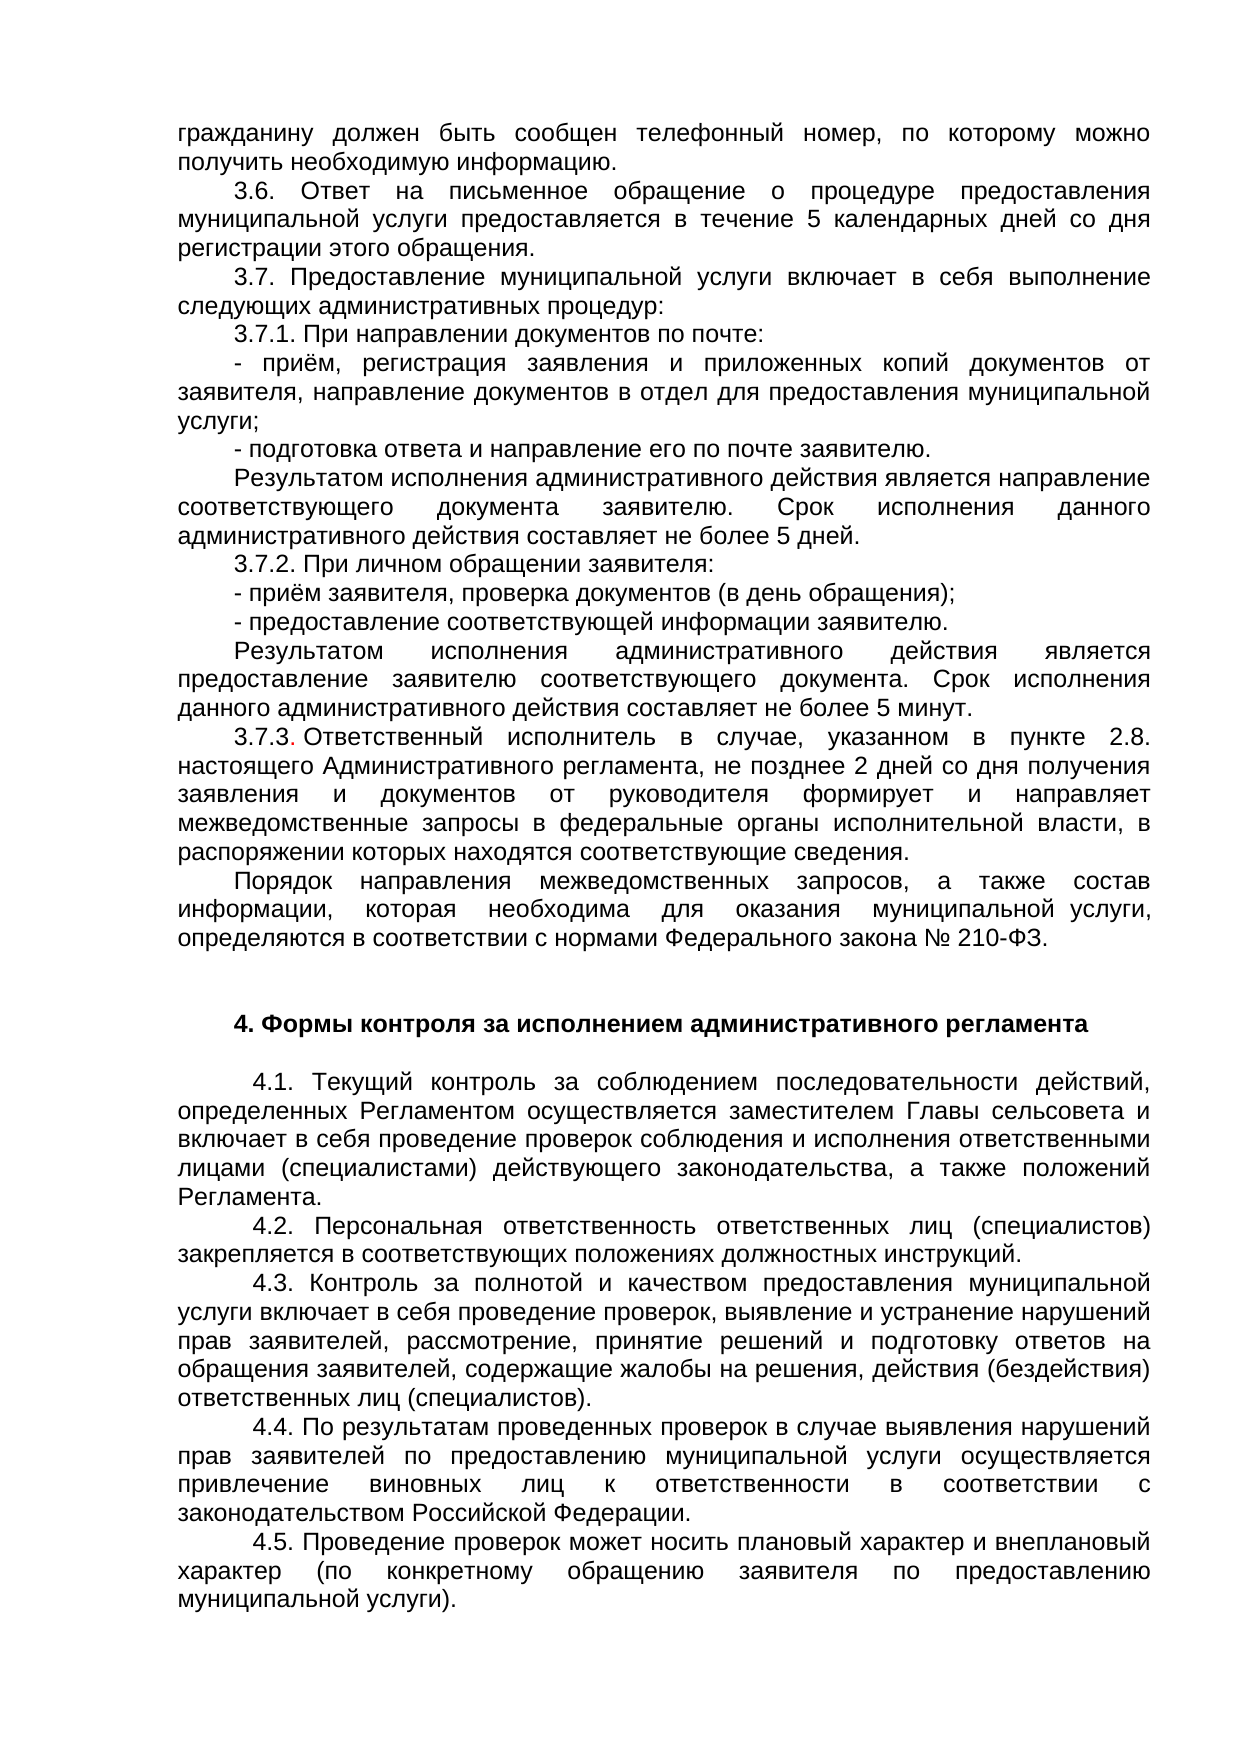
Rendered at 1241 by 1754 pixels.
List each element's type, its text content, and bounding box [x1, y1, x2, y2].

text 3.7. Предоставление муниципальной услуги включает в себя выполнение следующих административных процедур: [177, 262, 1152, 319]
text - предоставление соответствующей информации заявителю. [177, 607, 1152, 636]
text - подготовка ответа и направление его по почте заявителю. [177, 434, 1152, 463]
text 3.7.2. При личном обращении заявителя: [177, 549, 1152, 578]
text 4.5. Проведение проверок может носить плановый характер и внеплановый характер (по конкретному обращению заявителя по предоставлению муниципальной услуги). [177, 1527, 1152, 1613]
text Результатом исполнения административного действия является направление соответствующего документа заявителю. Срок исполнения данного административного действия составляет не более 5 дней. [177, 463, 1152, 549]
text Результатом исполнения административного действия является предоставление заявителю соответствующего документа. Срок исполнения данного административного действия составляет не более 5 минут. [177, 636, 1152, 722]
text 4. Формы контроля за исполнением административного регламента [177, 1009, 1152, 1038]
text Порядок направления межведомственных запросов, а также состав информации, которая необходима для оказания муниципальной услуги, определяются в соответствии с нормами Федерального закона № 210-ФЗ. [177, 866, 1152, 952]
text 3.7.1. При направлении документов по почте: [177, 319, 1152, 348]
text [177, 118, 1152, 176]
text 4.4. По результатам проведенных проверок в случае выявления нарушений прав заявителей по предоставлению муниципальной услуги осуществляется привлечение виновных лиц к ответственности в соответствии с законодательством Российской Федерации. [177, 1412, 1152, 1527]
text - приём, регистрация заявления и приложенных копий документов от заявителя, направление документов в отдел для предоставления муниципальной услуги; [177, 348, 1152, 434]
text 4.3. Контроль за полнотой и качеством предоставления муниципальной услуги включает в себя проведение проверок, выявление и устранение нарушений прав заявителей, рассмотрение, принятие решений и подготовку ответов на обращения заявителей, содержащие жалобы на решения, действия (бездействия) ответственных лиц (специалистов). [177, 1268, 1152, 1412]
text 4.2. Персональная ответственность ответственных лиц (специалистов) закрепляется в соответствующих положениях должностных инструкций. [177, 1211, 1152, 1268]
text - приём заявителя, проверка документов (в день обращения); [177, 578, 1152, 607]
text 4.1. Текущий контроль за соблюдением последовательности действий, определенных Регламентом осуществляется заместителем Главы сельсовета и включает в себя проведение проверок соблюдения и исполнения ответственными лицами (специалистами) действующего законодательства, а также положений Регламента. [177, 1067, 1152, 1211]
text 3.7.3. Ответственный исполнитель в случае, указанном в пункте 2.8. настоящего Административного регламента, не позднее 2 дней со дня получения заявления и документов от руководителя формирует и направляет межведомственные запросы в федеральные органы исполнительной власти, в распоряжении которых находятся соответствующие сведения. [177, 722, 1152, 866]
text 3.6. Ответ на письменное обращение о процедуре предоставления муниципальной услуги предоставляется в течение 5 календарных дней со дня регистрации этого обращения. [177, 176, 1152, 262]
